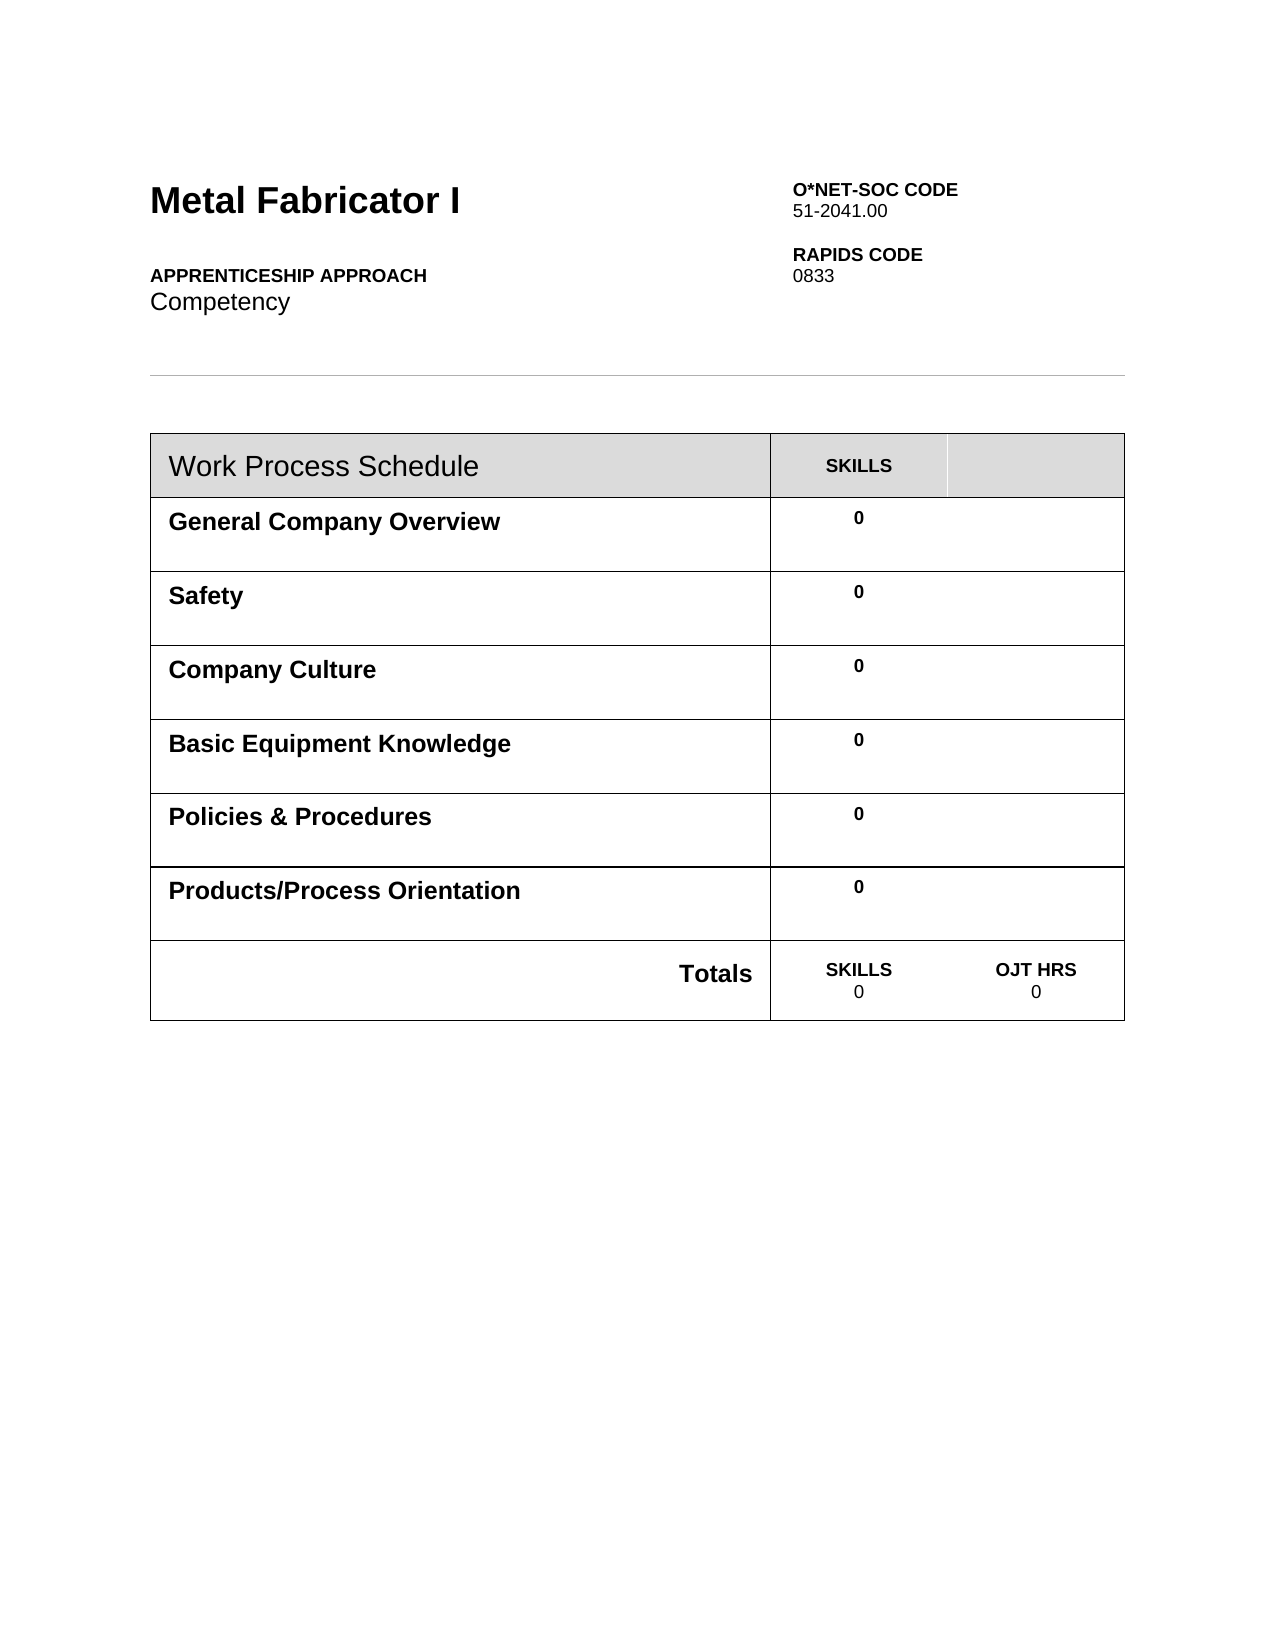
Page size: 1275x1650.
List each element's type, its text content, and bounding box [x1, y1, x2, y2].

table_cell Safety [151, 572, 770, 645]
table_cell [948, 646, 1124, 719]
table_cell Company Culture [151, 646, 770, 719]
table_cell [948, 868, 1124, 940]
table_cell [948, 498, 1124, 571]
text APPRENTICESHIP APPROACH [150, 265, 719, 287]
table_cell 0 [771, 572, 947, 645]
table_cell 0 [771, 794, 947, 866]
table_cell Products/Process Orientation [151, 868, 770, 940]
table_cell [948, 794, 1124, 866]
table_cell General Company Overview [151, 498, 770, 571]
table_cell Basic Equipment Knowledge [151, 720, 770, 792]
table_header Work Process Schedule [151, 434, 770, 497]
text 0833 [793, 265, 1125, 287]
table_cell OJT HRS 0 [948, 941, 1124, 1020]
table_cell [948, 572, 1124, 645]
table_cell Policies & Procedures [151, 794, 770, 866]
table_header [948, 434, 1124, 497]
table_cell [948, 720, 1124, 792]
table_cell Totals [151, 941, 770, 1020]
table_cell 0 [771, 720, 947, 792]
text Competency [150, 287, 719, 315]
text RAPIDS CODE [793, 243, 1125, 265]
table_cell 0 [771, 868, 947, 940]
text Metal Fabricator I [150, 179, 719, 222]
text O*NET-SOC CODE [793, 179, 1125, 200]
table_header SKILLS [771, 434, 947, 497]
table_cell 0 [771, 498, 947, 571]
table_cell SKILLS 0 [771, 941, 947, 1020]
text 51-2041.00 [793, 200, 1125, 222]
table_cell 0 [771, 646, 947, 719]
